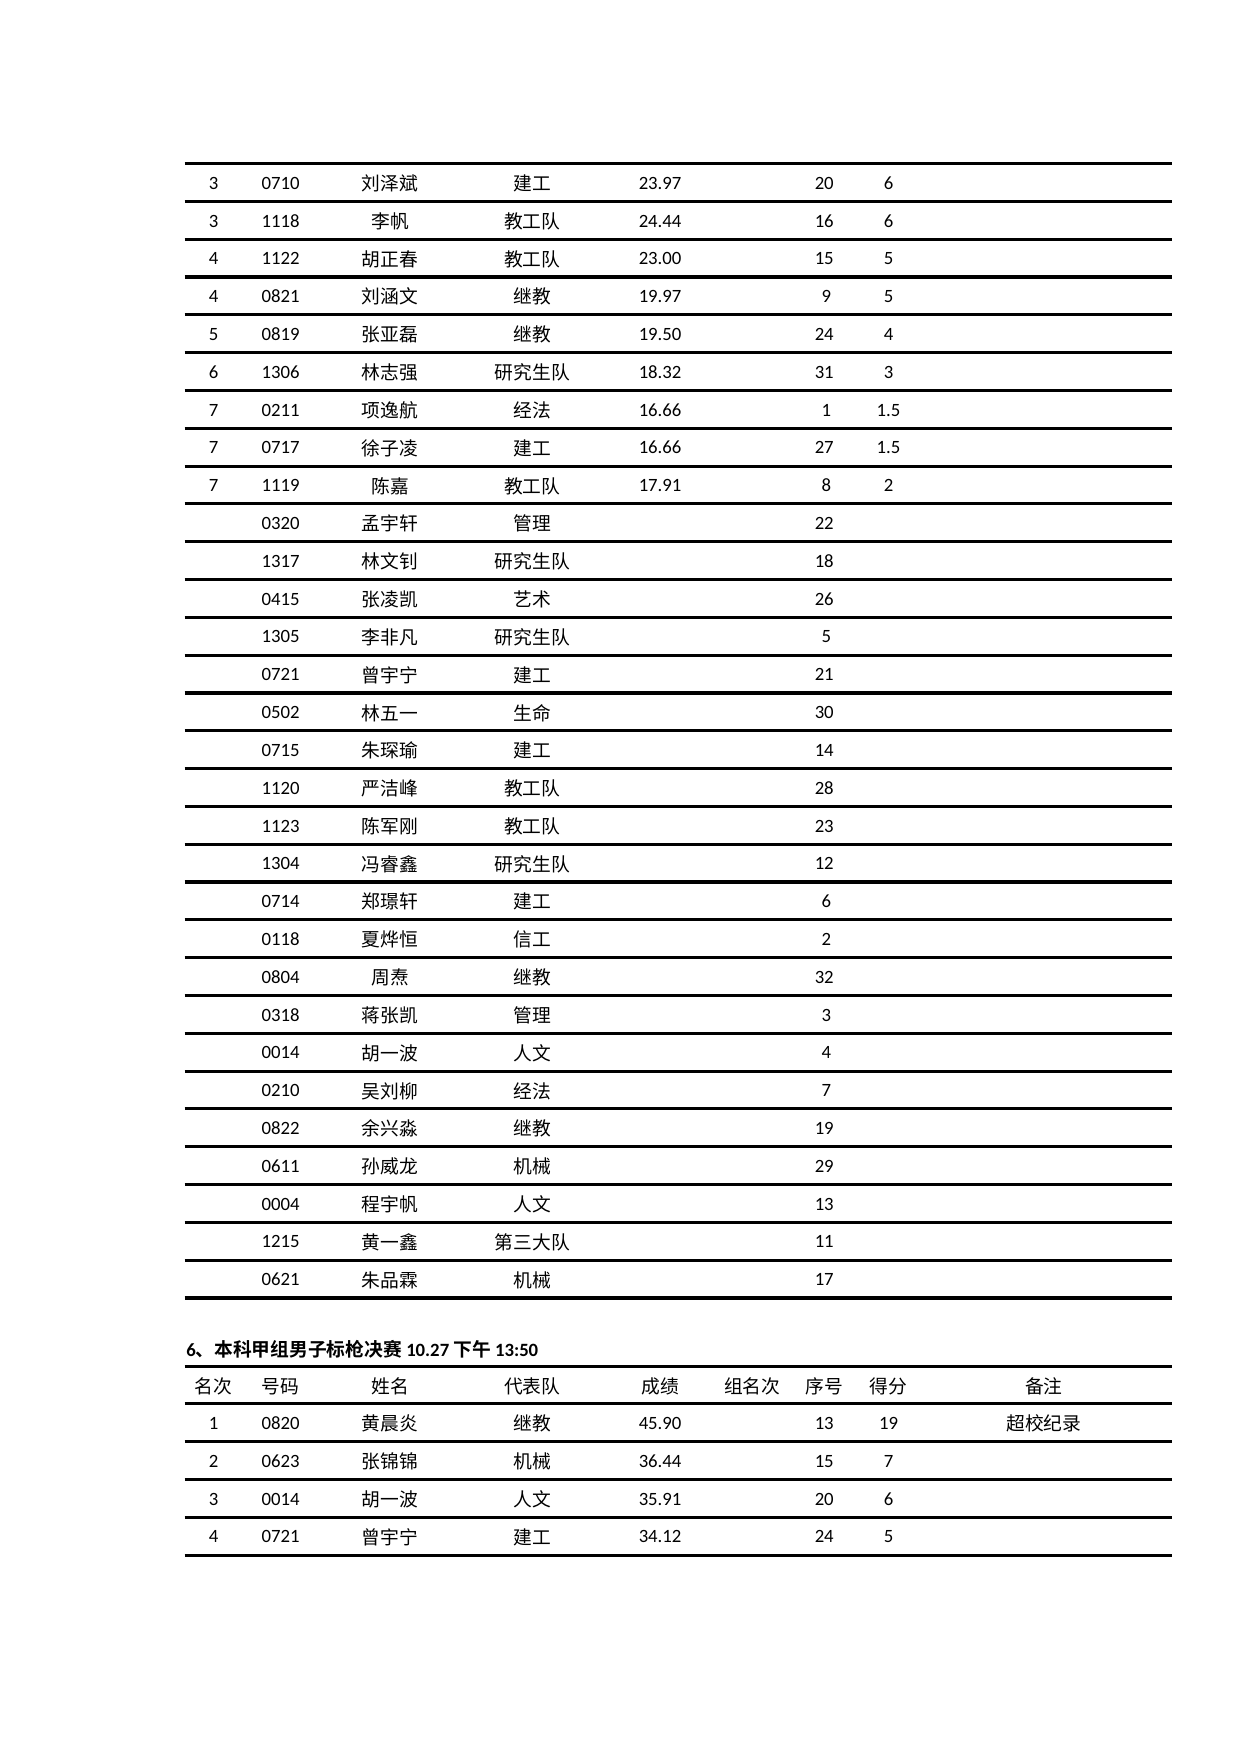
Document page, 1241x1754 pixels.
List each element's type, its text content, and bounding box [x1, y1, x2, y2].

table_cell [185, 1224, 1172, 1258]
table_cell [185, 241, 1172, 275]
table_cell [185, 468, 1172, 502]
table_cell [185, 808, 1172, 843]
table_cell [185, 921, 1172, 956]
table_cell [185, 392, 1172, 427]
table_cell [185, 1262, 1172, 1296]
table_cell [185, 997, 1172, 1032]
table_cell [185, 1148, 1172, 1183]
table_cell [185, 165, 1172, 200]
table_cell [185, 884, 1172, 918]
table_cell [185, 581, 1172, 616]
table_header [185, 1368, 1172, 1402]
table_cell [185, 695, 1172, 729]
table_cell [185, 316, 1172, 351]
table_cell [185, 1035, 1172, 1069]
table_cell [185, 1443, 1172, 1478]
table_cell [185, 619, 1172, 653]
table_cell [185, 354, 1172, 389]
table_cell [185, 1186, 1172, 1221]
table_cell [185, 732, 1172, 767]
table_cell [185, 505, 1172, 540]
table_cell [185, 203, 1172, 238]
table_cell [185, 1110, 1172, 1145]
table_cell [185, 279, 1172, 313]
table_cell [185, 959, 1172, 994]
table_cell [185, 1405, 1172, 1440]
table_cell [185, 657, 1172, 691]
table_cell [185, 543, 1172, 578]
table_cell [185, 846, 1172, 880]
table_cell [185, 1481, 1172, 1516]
text 6、本科甲组男子标枪决赛 10.27 下午 13:50 [186, 1332, 1053, 1364]
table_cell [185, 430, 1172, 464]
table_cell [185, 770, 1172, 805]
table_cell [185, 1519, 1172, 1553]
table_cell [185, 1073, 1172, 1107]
